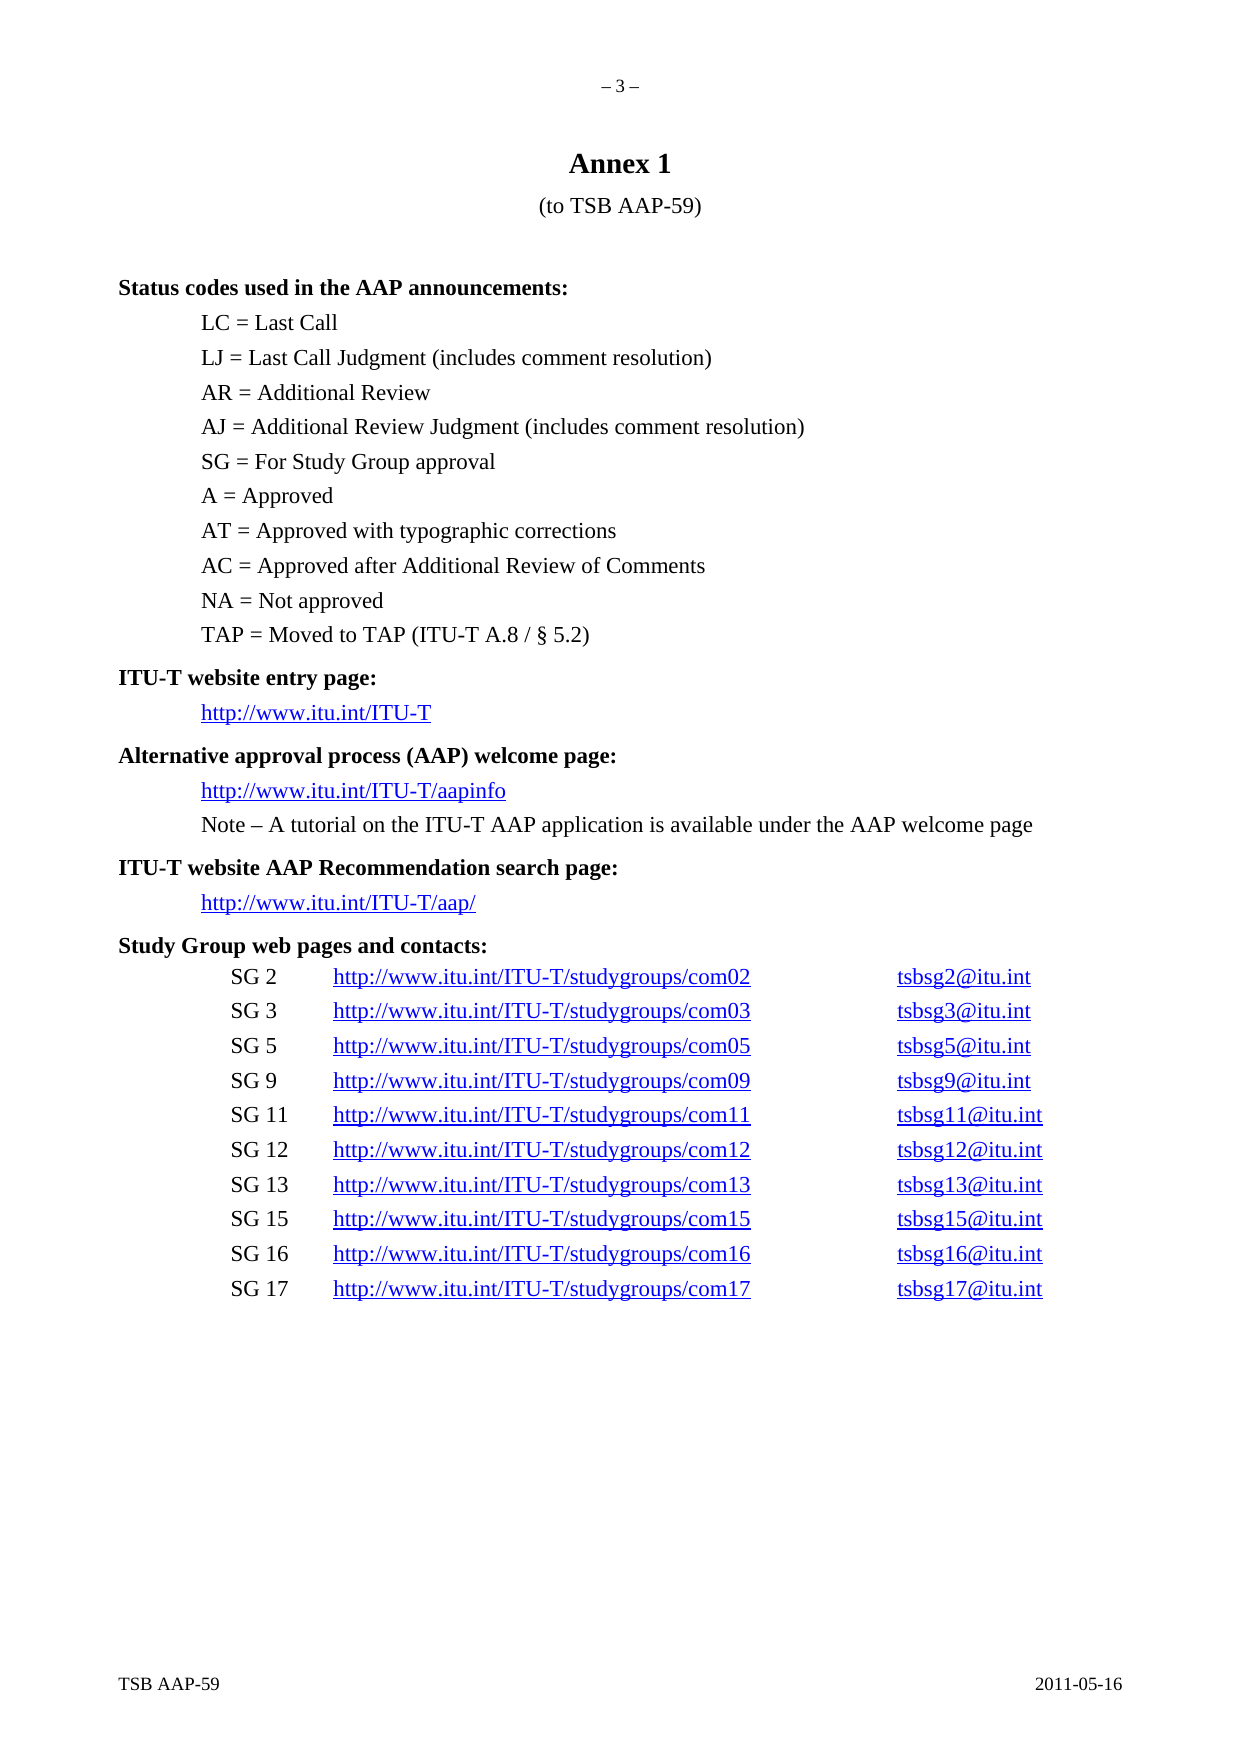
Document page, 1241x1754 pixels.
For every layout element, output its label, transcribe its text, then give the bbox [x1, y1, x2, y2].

subtitle Study Group web pages and contacts: [118, 932, 1122, 958]
table_cell tsbsg3@itu.int [886, 993, 1093, 1028]
text AR = Additional Review [201, 378, 1122, 405]
subtitle Alternative approval process (AAP) welcome page: [118, 742, 1122, 768]
text LC = Last Call [201, 309, 1122, 336]
table_cell SG 11 [219, 1097, 322, 1132]
table_header http://www.itu.int/ITU-T/studygroups/com02 [322, 959, 886, 993]
title Annex 1 [118, 147, 1122, 180]
table_cell SG 16 [219, 1236, 322, 1271]
table_cell tsbsg11@itu.int [886, 1097, 1093, 1132]
table_cell SG 17 [219, 1271, 322, 1305]
table_cell http://www.itu.int/ITU-T/studygroups/com12 [322, 1132, 886, 1167]
table_cell http://www.itu.int/ITU-T/studygroups/com11 [322, 1097, 886, 1132]
table_cell SG 9 [219, 1063, 322, 1097]
table_cell tsbsg9@itu.int [886, 1063, 1093, 1097]
table_cell SG 13 [219, 1167, 322, 1201]
text SG = For Study Group approval [201, 448, 1122, 474]
table_cell tsbsg15@itu.int [886, 1201, 1093, 1236]
subtitle ITU-T website AAP Recommendation search page: [118, 854, 1122, 881]
table_cell tsbsg17@itu.int [886, 1271, 1093, 1305]
text (to TSB AAP-59) [118, 193, 1122, 219]
table_cell tsbsg13@itu.int [886, 1167, 1093, 1201]
text Note – A tutorial on the ITU-T AAP application is available under the AAP welcome page [201, 811, 1122, 838]
text AJ = Additional Review Judgment (includes comment resolution) [201, 413, 1122, 439]
text AC = Approved after Additional Review of Comments [201, 552, 1122, 578]
text AT = Approved with typographic corrections [201, 517, 1122, 544]
table_cell SG 15 [219, 1201, 322, 1236]
table_cell tsbsg12@itu.int [886, 1132, 1093, 1167]
text http://www.itu.int/ITU-T [201, 699, 1122, 725]
table_header SG 2 [219, 959, 322, 993]
table_cell SG 5 [219, 1028, 322, 1063]
text http://www.itu.int/ITU-T/aap/ [201, 889, 1122, 916]
text http://www.itu.int/ITU-T/aapinfo [201, 777, 1122, 803]
table_cell http://www.itu.int/ITU-T/studygroups/com05 [322, 1028, 886, 1063]
table_cell http://www.itu.int/ITU-T/studygroups/com17 [322, 1271, 886, 1305]
table_cell http://www.itu.int/ITU-T/studygroups/com09 [322, 1063, 886, 1097]
table_cell tsbsg16@itu.int [886, 1236, 1093, 1271]
text A = Approved [201, 483, 1122, 509]
table_header tsbsg2@itu.int [886, 959, 1093, 993]
text NA = Not approved [201, 587, 1122, 613]
text TAP = Moved to TAP (ITU-T A.8 / § 5.2) [201, 621, 1122, 648]
subtitle ITU-T website entry page: [118, 664, 1122, 691]
table_cell http://www.itu.int/ITU-T/studygroups/com13 [322, 1167, 886, 1201]
table_cell http://www.itu.int/ITU-T/studygroups/com16 [322, 1236, 886, 1271]
table_cell SG 3 [219, 993, 322, 1028]
table_cell http://www.itu.int/ITU-T/studygroups/com15 [322, 1201, 886, 1236]
table_cell tsbsg5@itu.int [886, 1028, 1093, 1063]
table_cell http://www.itu.int/ITU-T/studygroups/com03 [322, 993, 886, 1028]
text LJ = Last Call Judgment (includes comment resolution) [201, 344, 1122, 370]
table_cell SG 12 [219, 1132, 322, 1167]
subtitle Status codes used in the AAP announcements: [118, 274, 1122, 301]
